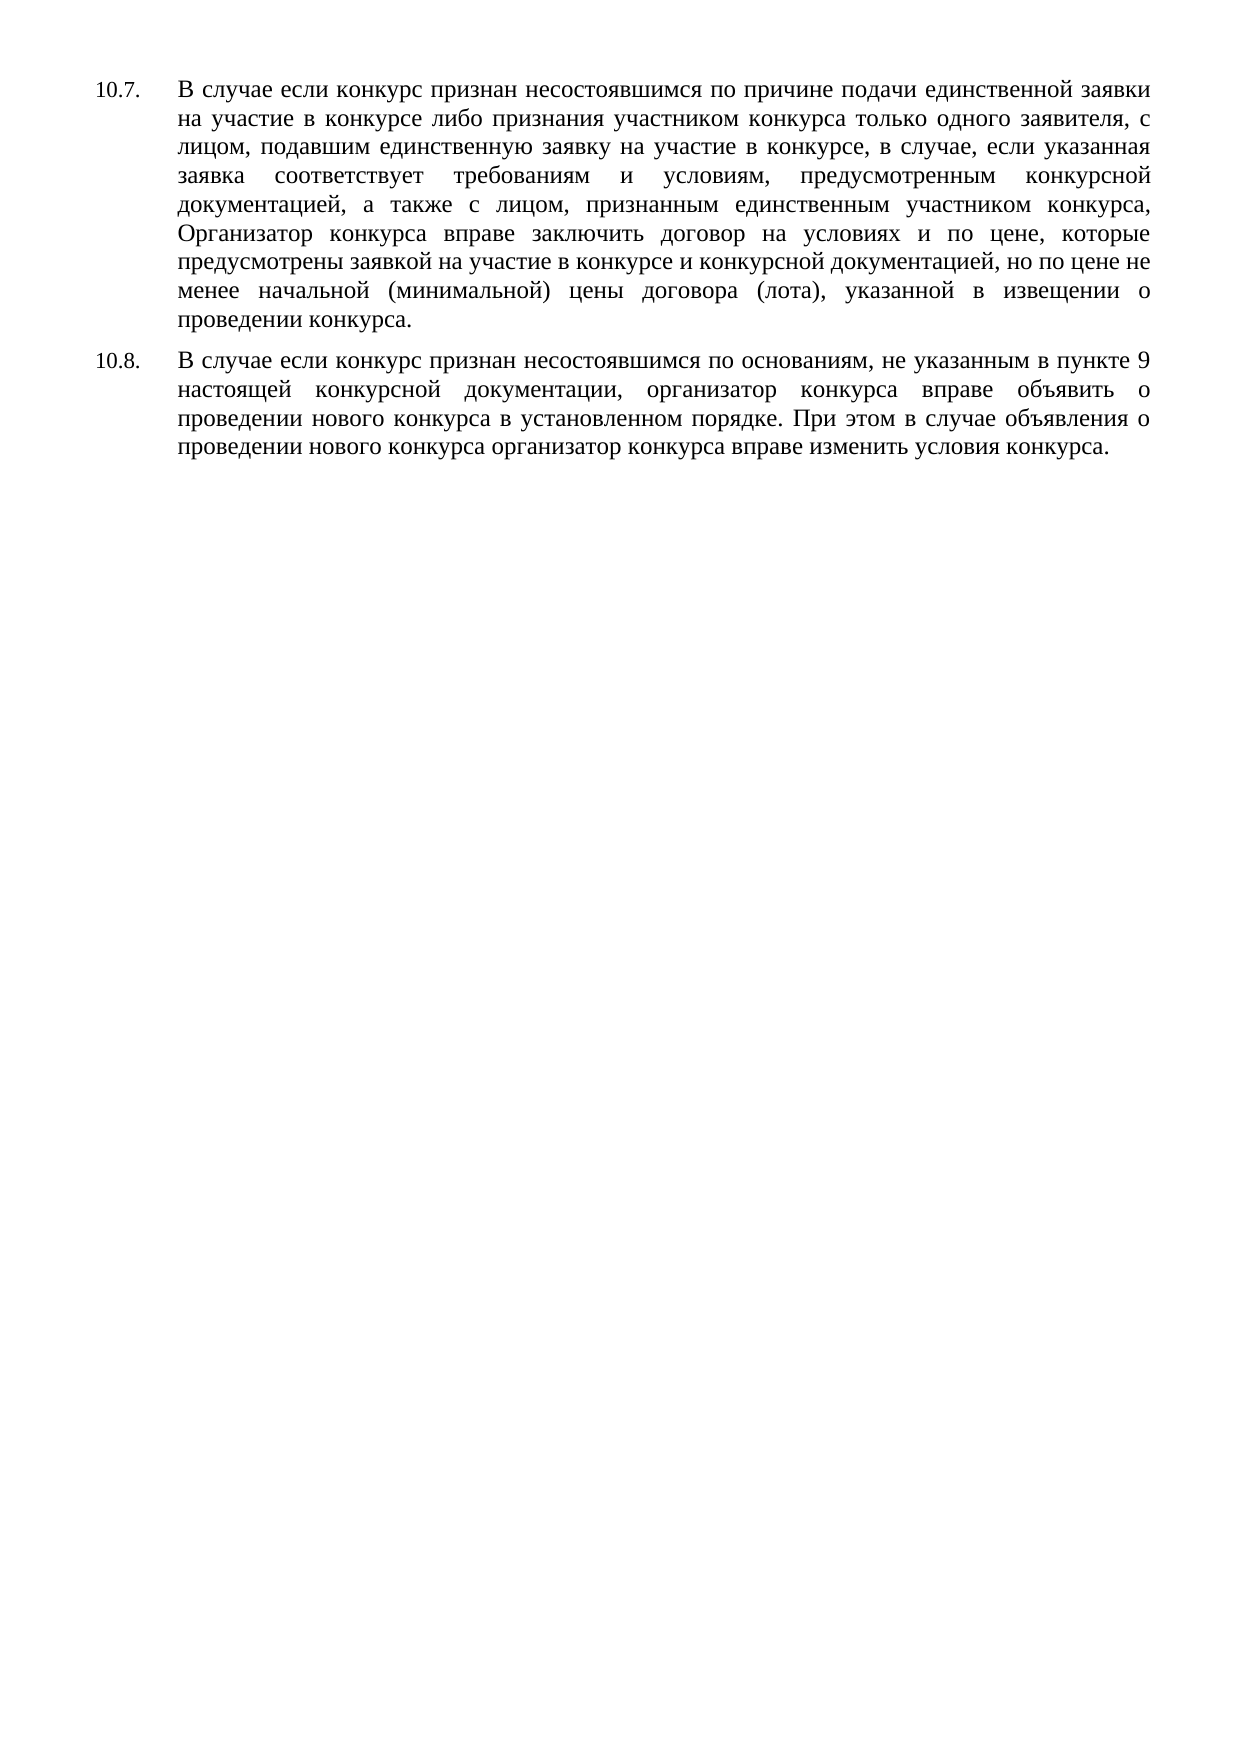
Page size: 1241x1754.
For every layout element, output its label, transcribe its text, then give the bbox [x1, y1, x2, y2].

list В случае если конкурс признан несостоявшимся по причине подачи единственной заявки на участие в конкурсе либо признания участником конкурса только одного заявителя, с лицом, подавшим единственную заявку на участие в конкурсе, в случае, если указанная заявка соответствует требованиям и условиям, предусмотренным конкурсной документацией, а также с лицом, признанным единственным участником конкурса, Организатор конкурса вправе заключить договор на условиях и по цене, которые предусмотрены заявкой на участие в конкурсе и конкурсной документацией, но по цене не менее начальной (минимальной) цены договора (лота), указанной в извещении о проведении конкурса. [95, 74, 1152, 333]
list В случае если конкурс признан несостоявшимся по основаниям, не указанным в пункте 9 настоящей конкурсной документации, организатор конкурса вправе объявить о проведении нового конкурса в установленном порядке. При этом в случае объявления о проведении нового конкурса организатор конкурса вправе изменить условия конкурса. [95, 345, 1152, 460]
